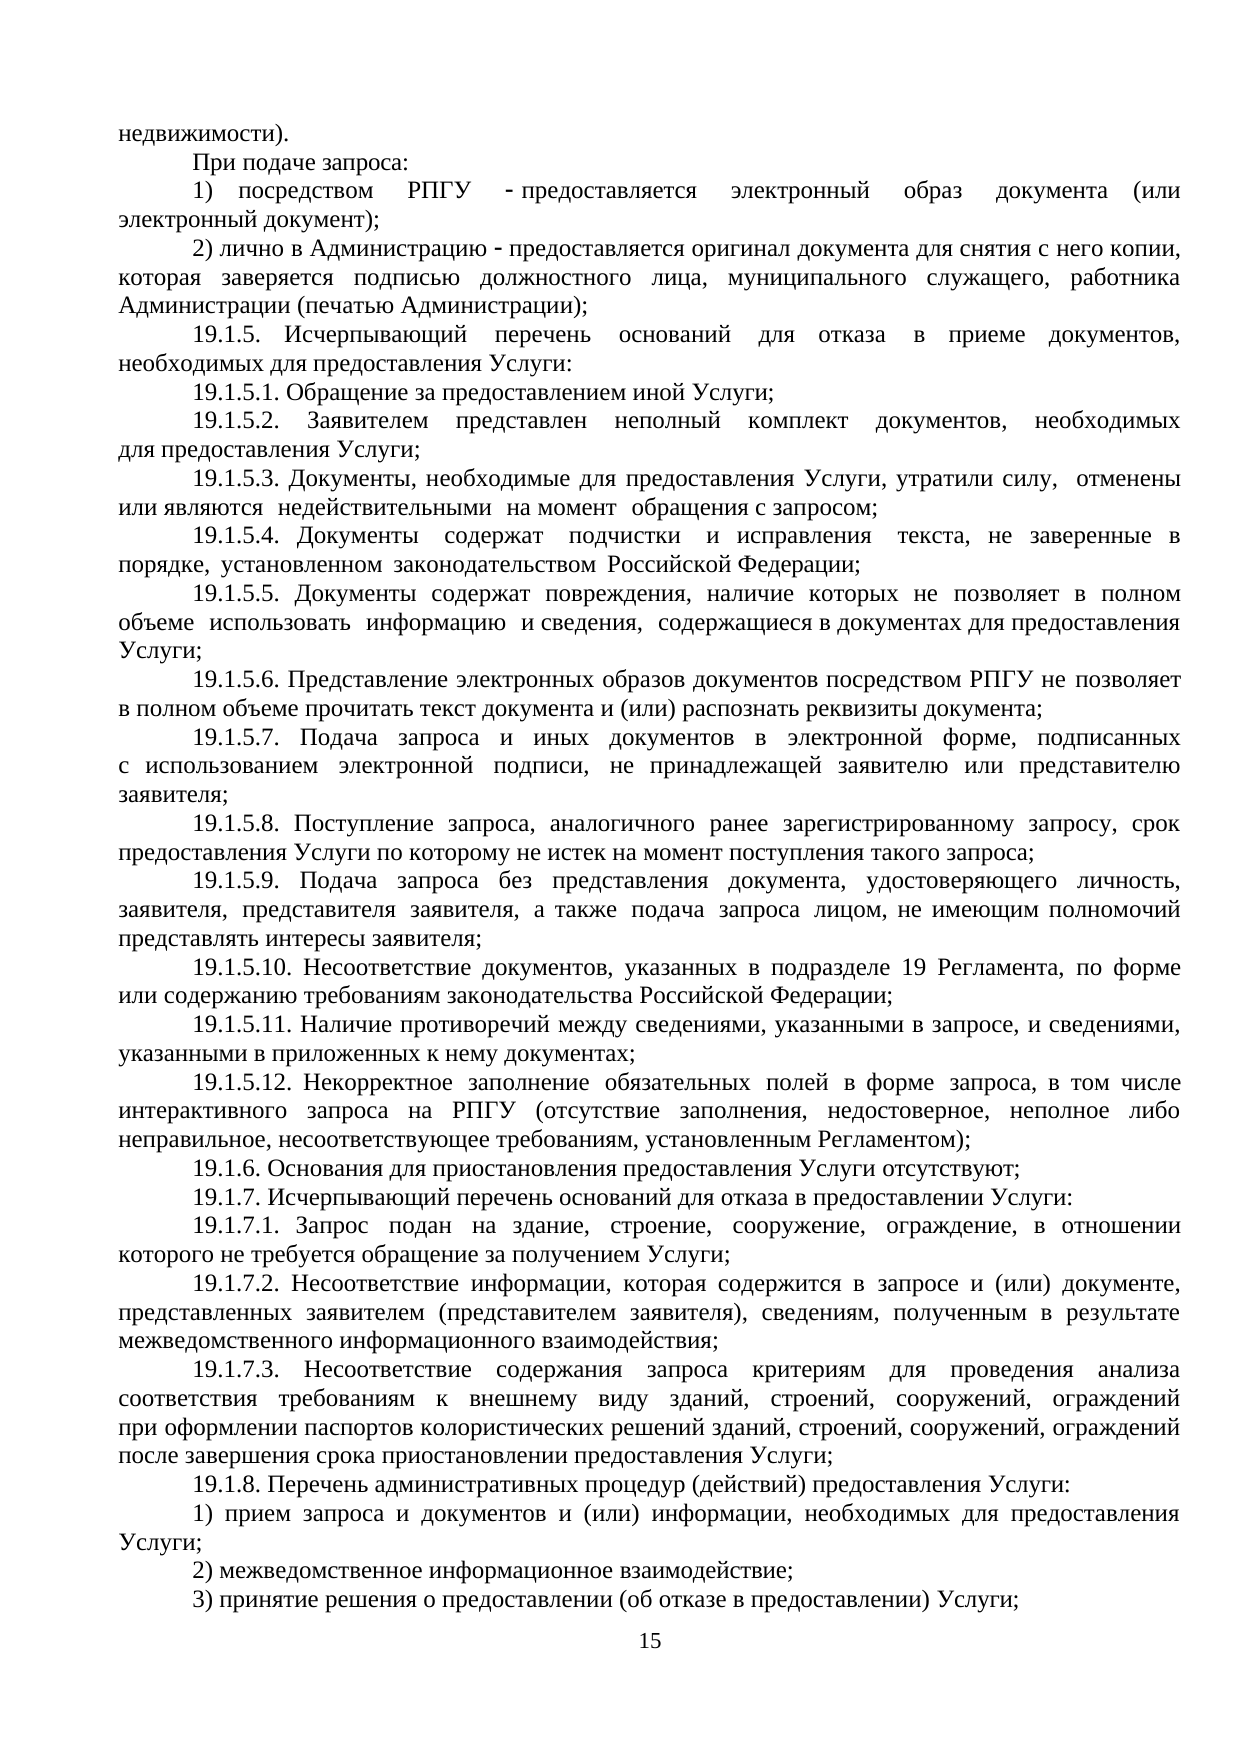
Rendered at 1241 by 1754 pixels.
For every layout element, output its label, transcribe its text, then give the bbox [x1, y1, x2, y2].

text 19.1.5.11. Наличие противоречий между сведениями, указанными в запросе, и сведениями, указанными в приложенных к нему документах; [118, 1009, 1181, 1067]
text 19.1.7.2. Несоответствие информации, которая содержится в запросе и (или) документе, представленных заявителем (представителем заявителя), сведениям, полученным в результате межведомственного информационного взаимодействия; [118, 1268, 1181, 1354]
list 19.1.5.10. Несоответствие документов, указанных в подразделе 19 Регламента, по форме или содержанию требованиям законодательства Российской Федерации; [118, 952, 1181, 1009]
list 19.1.5. Исчерпывающий перечень оснований для отказа в приеме документов, необходимых для предоставления Услуги: [118, 319, 1181, 377]
list 19.1.5.9. Подача запроса без представления документа, удостоверяющего личность, заявителя, представителя заявителя, а также подача запроса лицом, не имеющим полномочий представлять интересы заявителя; [118, 866, 1181, 952]
text 19.1.7.1. Запрос подан на здание, строение, сооружение, ограждение, в отношении которого не требуется обращение за получением Услуги; [118, 1211, 1181, 1268]
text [118, 118, 1181, 147]
list 19.1.5.2. Заявителем представлен неполный комплект документов, необходимых для предоставления Услуги; [118, 406, 1181, 463]
list 1) прием запроса и документов и (или) информации, необходимых для предоставления Услуги; [118, 1498, 1181, 1556]
text 19.1.6. Основания для приостановления предоставления Услуги отсутствуют; [118, 1153, 1181, 1182]
text 19.1.7. Исчерпывающий перечень оснований для отказа в предоставлении Услуги: [118, 1182, 1181, 1211]
list 19.1.5.7. Подача запроса и иных документов в электронной форме, подписанных с использованием электронной подписи, не принадлежащей заявителю или представителю заявителя; [118, 722, 1181, 808]
list 19.1.5.5. Документы содержат повреждения, наличие которых не позволяет в полном объеме использовать информацию и сведения, содержащиеся в документах для предоставления Услуги; [118, 578, 1181, 664]
list 19.1.8. Перечень административных процедур (действий) предоставления Услуги: [118, 1469, 1181, 1498]
list 2) лично в Администрацию предоставляется оригинал документа для снятия с него копии, которая заверяется подписью должностного лица, муниципального служащего, работника Администрации (печатью Администрации); [118, 233, 1181, 319]
list 2) межведомственное информационное взаимодействие; [192, 1556, 1181, 1584]
list 19.1.5.12. Некорректное заполнение обязательных полей в форме запроса, в том числе интерактивного запроса на РПГУ (отсутствие заполнения, недостоверное, неполное либо неправильное, несоответствующее требованиям, установленным Регламентом); [118, 1067, 1181, 1153]
list 19.1.5.8. Поступление запроса, аналогичного ранее зарегистрированному запросу, срок предоставления Услуги по которому не истек на момент поступления такого запроса; [118, 808, 1181, 866]
text 19.1.5.6. Представление электронных образов документов посредством РПГУ не позволяет в полном объеме прочитать текст документа и (или) распознать реквизиты документа; [118, 664, 1181, 722]
list 3) принятие решения о предоставлении (об отказе в предоставлении) Услуги; [192, 1584, 1181, 1613]
list 19.1.7.3. Несоответствие содержания запроса критериям для проведения анализа соответствия требованиям к внешнему виду зданий, строений, сооружений, ограждений при оформлении паспортов колористических решений зданий, строений, сооружений, ограждений после завершения срока приостановлении предоставления Услуги; [118, 1354, 1181, 1469]
list 19.1.5.3. Документы, необходимые для предоставления Услуги, утратили силу, отменены или являются недействительными на момент обращения с запросом; [118, 463, 1181, 521]
list 19.1.5.1. Обращение за предоставлением иной Услуги; [192, 377, 1181, 406]
text 1) посредством РПГУ предоставляется электронный образ документа (или электронный документ); [118, 176, 1181, 233]
list 19.1.5.4. Документы содержат подчистки и исправления текста, не заверенные в порядке, установленном законодательством Российской Федерации; [118, 521, 1181, 578]
text При подаче запроса: [118, 147, 1181, 176]
